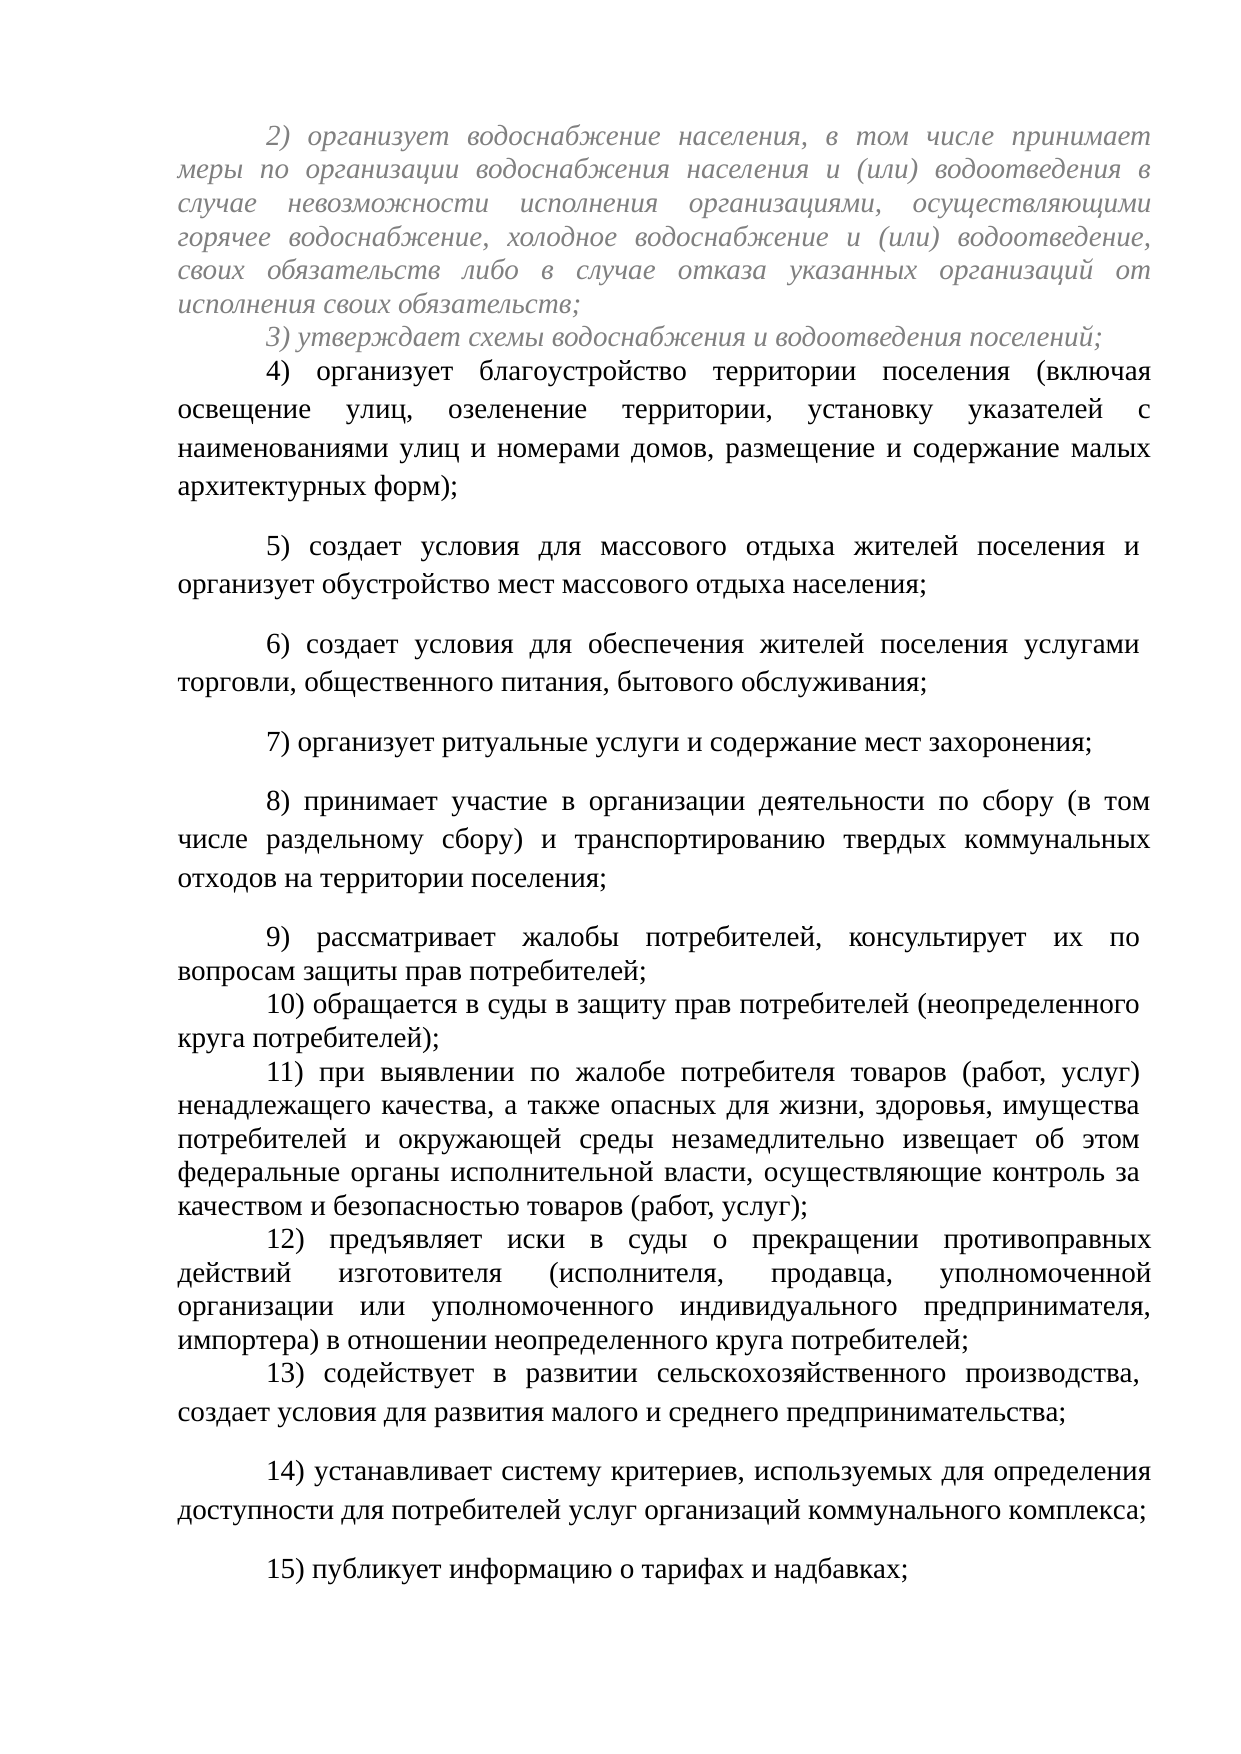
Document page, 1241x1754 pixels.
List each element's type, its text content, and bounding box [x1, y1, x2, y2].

list 3) утверждает схемы водоснабжения и водоотведения поселений; [177, 319, 1152, 353]
text 11) при выявлении по жалобе потребителя товаров (работ, услуг) ненадлежащего качества, а также опасных для жизни, здоровья, имущества потребителей и окружающей среды незамедлительно извещает об этом федеральные органы исполнительной власти, осуществляющие контроль за качеством и безопасностью товаров (работ, услуг); [177, 1054, 1141, 1221]
subtitle 12) предъявляет иски в суды о прекращении противоправных действий изготовителя (исполнителя, продавца, уполномоченной организации или уполномоченного индивидуального предпринимателя, импортера) в отношении неопределенного круга потребителей; [177, 1221, 1152, 1356]
text 10) обращается в суды в защиту прав потребителей (неопределенного круга потребителей); [177, 987, 1141, 1054]
text 9) рассматривает жалобы потребителей, консультирует их по вопросам защиты прав потребителей; [177, 919, 1141, 987]
text 13) содействует в развитии сельскохозяйственного производства, создает условия для развития малого и среднего предпринимательства; [177, 1356, 1141, 1428]
text 6) создает условия для обеспечения жителей поселения услугами торговли, общественного питания, бытового обслуживания; [177, 626, 1141, 698]
text 4) организует благоустройство территории поселения (включая освещение улиц, озеленение территории, установку указателей с наименованиями улиц и номерами домов, размещение и содержание малых архитектурных форм); [177, 353, 1152, 502]
text 8) принимает участие в организации деятельности по сбору (в том числе раздельному сбору) и транспортированию твердых коммунальных отходов на территории поселения; [177, 783, 1152, 894]
text 14) устанавливает систему критериев, используемых для определения доступности для потребителей услуг организаций коммунального комплекса; [177, 1453, 1152, 1526]
text 15) публикует информацию о тарифах и надбавках; [177, 1551, 1152, 1585]
text 5) создает условия для массового отдыха жителей поселения и организует обустройство мест массового отдыха населения; [177, 528, 1141, 600]
text 7) организует ритуальные услуги и содержание мест захоронения; [177, 724, 1141, 757]
list 2) организует водоснабжение населения, в том числе принимает меры по организации водоснабжения населения и (или) водоотведения в случае невозможности исполнения организациями, осуществляющими горячее водоснабжение, холодное водоснабжение и (или) водоотведение, своих обязательств либо в случае отказа указанных организаций от исполнения своих обязательств; [177, 118, 1152, 319]
